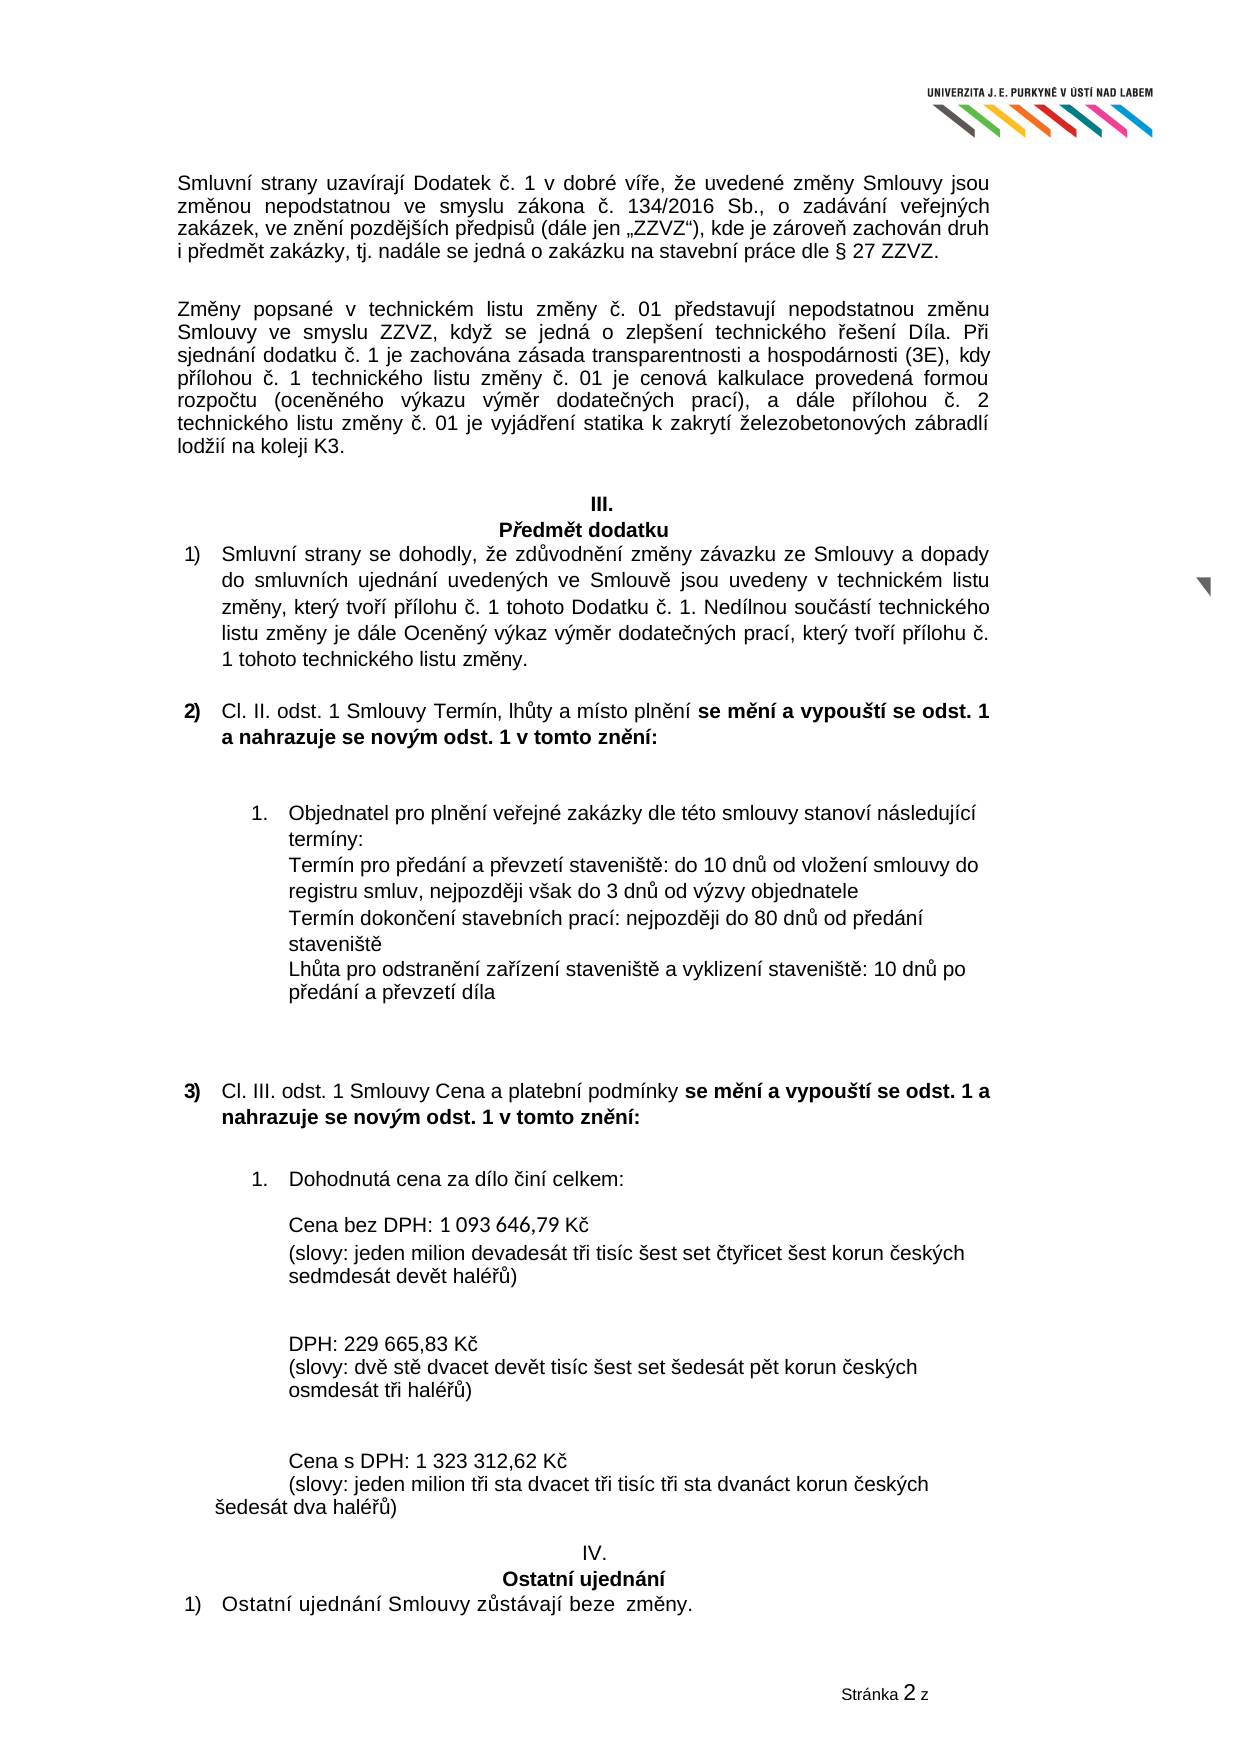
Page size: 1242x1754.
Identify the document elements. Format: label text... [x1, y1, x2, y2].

text Termín dokončení stavebních prací: nejpozději do 80 dnů od předání staveniště [288, 906, 1001, 956]
text DPH: 229 665,83 Kč [288, 1332, 1067, 1356]
list Dohodnutá cena za dílo činí celkem: [251, 1167, 1067, 1191]
text (slovy: jeden milion tři sta dvacet tři tisíc tři sta dvanáct korun českých šedesát dva haléřů) [214, 1473, 1001, 1519]
picture [927, 87, 1211, 597]
list Ostatní ujednání Smlouvy zůstávají beze změny. [184, 1591, 1067, 1615]
text Předmět dodatku [497, 518, 671, 542]
list Cl. II. odst. 1 Smlouvy Termín, lhůty a místo plnění se mění a vypouští se odst. 1 a nahrazuje se novým odst. 1 v tomto znění: [184, 698, 990, 749]
text Smluvní strany uzavírají Dodatek č. 1 v dobré víře, že uvedené změny Smlouvy jsou změnou nepodstatnou ve smyslu zákona č. 134/2016 Sb., o zadávání veřejných zakázek, ve znění pozdějších předpisů (dále jen „ZZVZ“), kde je zároveň zachován druh i předmět zakázky, tj. nadále se jedná o zakázku na stavební práce dle § 27 ZZVZ. [177, 172, 990, 263]
subtitle Ostatní ujednání [502, 1567, 1067, 1591]
list Smluvní strany se dohodly, že zdůvodnění změny závazku ze Smlouvy a dopady do smluvních ujednání uvedených ve Smlouvě jsou uvedeny v technickém listu změny, který tvoří přílohu č. 1 tohoto Dodatku č. 1. Nedílnou součástí technického listu změny je dále Oceněný výkaz výměr dodatečných prací, který tvoří přílohu č. 1 tohoto technického listu změny. [184, 542, 990, 671]
subtitle III. [137, 492, 1067, 516]
text Cena bez DPH: 1 093 646,79 Kč [288, 1210, 1067, 1238]
text (slovy: dvě stě dvacet devět tisíc šest set šedesát pět korun českých osmdesát tři haléřů) [288, 1356, 1001, 1401]
list Objednatel pro plnění veřejné zakázky dle této smlouvy stanoví následující termíny: [251, 800, 990, 851]
text Cena s DPH: 1 323 312,62 Kč [288, 1450, 1067, 1473]
text Lhůta pro odstranění zařízení staveniště a vyklizení staveniště: 10 dnů po předání a převzetí díla [288, 958, 1001, 1004]
text Termín pro předání a převzetí staveniště: do 10 dnů od vložení smlouvy do registru smluv, nejpozději však do 3 dnů od výzvy objednatele [288, 853, 1001, 903]
text IV. [122, 1541, 1067, 1565]
text Změny popsané v technickém listu změny č. 01 představují nepodstatnou změnu Smlouvy ve smyslu ZZVZ, když se jedná o zlepšení technického řešení Díla. Při sjednání dodatku č. 1 je zachována zásada transparentnosti a hospodárnosti (3E), kdy přílohou č. 1 technického listu změny č. 01 je cenová kalkulace provedená formou rozpočtu (oceněného výkazu výměr dodatečných prací), a dále přílohou č. 2 technického listu změny č. 01 je vyjádření statika k zakrytí železobetonových zábradlí lodžií na koleji K3. [177, 298, 990, 458]
text (slovy: jeden milion devadesát tři tisíc šest set čtyřicet šest korun českých sedmdesát devět haléřů) [288, 1242, 1001, 1287]
list Cl. III. odst. 1 Smlouvy Cena a platební podmínky se mění a vypouští se odst. 1 a nahrazuje se novým odst. 1 v tomto znění: [184, 1078, 990, 1129]
